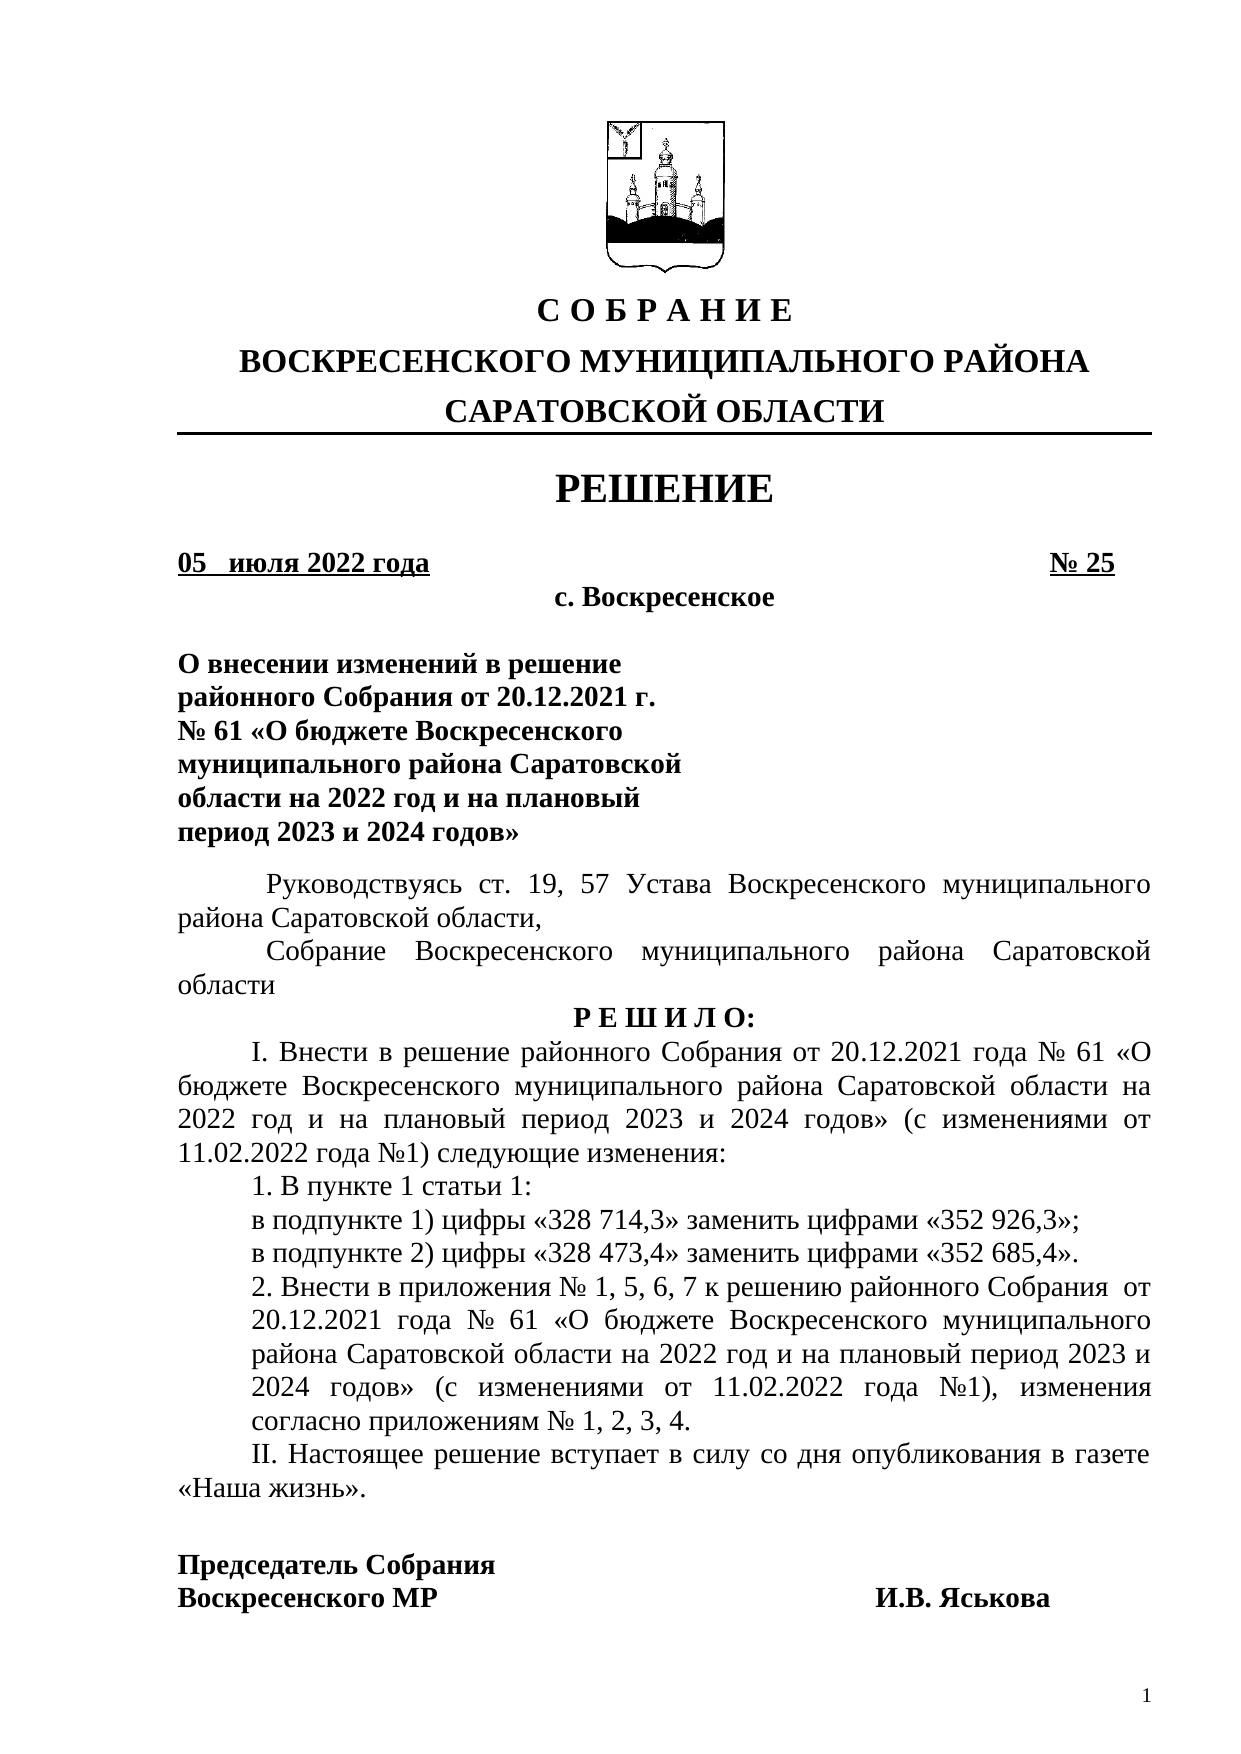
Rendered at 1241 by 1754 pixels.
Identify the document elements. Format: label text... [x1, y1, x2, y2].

text муниципального района Саратовской [177, 747, 1152, 780]
text Р Е Ш И Л О: [177, 1001, 1152, 1034]
title с. Воскресенское [177, 579, 1152, 612]
text ВОСКРЕСЕНСКОГО МУНИЦИПАЛЬНОГО РАЙОНА [177, 341, 1152, 379]
title РЕШЕНИЕ [177, 464, 869, 512]
text в подпункте 1) цифры «328 714,3» заменить цифрами «352 926,3»; [177, 1202, 1152, 1235]
text 1. В пункте 1 статьи 1: [177, 1168, 1152, 1202]
text СОБРАНИЕ [177, 290, 1152, 328]
text в подпункте 2) цифры «328 473,4» заменить цифрами «352 685,4». [177, 1235, 1152, 1269]
subtitle Председатель Собрания [177, 1547, 1152, 1581]
text САРАТОВСКОЙ ОБЛАСТИ [177, 392, 1152, 432]
text I. Внести в решение районного Собрания от 20.12.2021 года № 61 «О бюджете Воскресенского муниципального района Саратовской области на 2022 год и на плановый период 2023 и 2024 годов» (с изменениями от 11.02.2022 года №1) следующие изменения: [177, 1034, 1152, 1168]
text № 61 «О бюджете Воскресенского [177, 713, 1152, 747]
text период 2023 и 2024 годов» [177, 814, 1152, 847]
text 2. Внести в приложения № 1, 5, 6, 7 к решению районного Собрания от 20.12.2021 года № 61 «О бюджете Воскресенского муниципального района Саратовской области на 2022 год и на плановый период 2023 и 2024 годов» (с изменениями от 11.02.2022 года №1), изменения согласно приложениям № 1, 2, 3, 4. [251, 1269, 1152, 1437]
text 05 июля 2022 года № 25 [177, 545, 1152, 579]
text О внесении изменений в решение [177, 646, 1152, 679]
subtitle Воскресенского МР И.В. Яськова [177, 1581, 1152, 1614]
text районного Собрания от 20.12.2021 г. [177, 679, 1152, 713]
text Собрание Воскресенского муниципального района Саратовской области [177, 933, 1152, 1001]
text области на 2022 год и на плановый [177, 780, 1152, 814]
text Руководствуясь ст. 19, 57 Устава Воскресенского муниципального района Саратовской области, [177, 866, 1152, 933]
text II. Настоящее решение вступает в силу со дня опубликования в газете «Наша жизнь». [177, 1437, 1152, 1504]
picture [602, 118, 727, 278]
